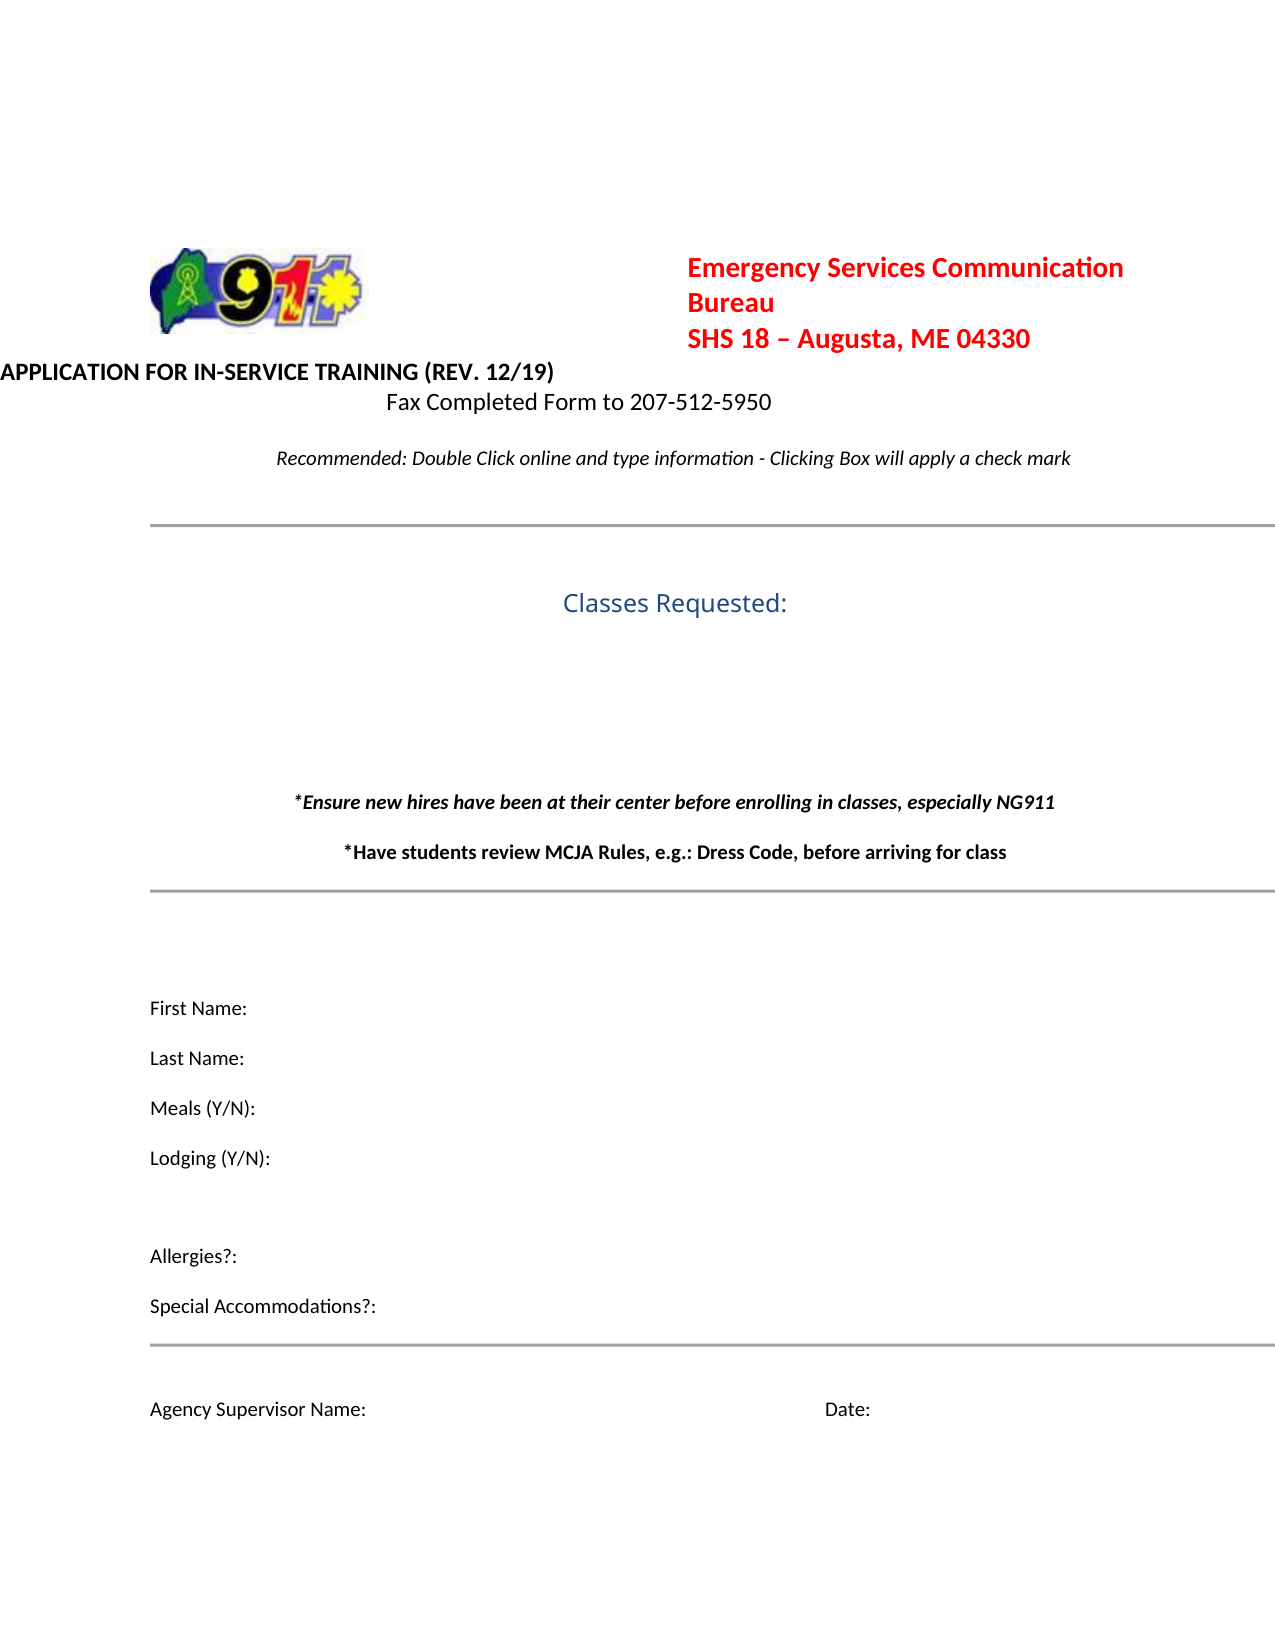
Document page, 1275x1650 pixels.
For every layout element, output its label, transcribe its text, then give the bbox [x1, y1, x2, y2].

picture [150, 248, 369, 334]
text Last Name: [75, 1045, 1200, 1071]
text Lodging (Y/N): [75, 1145, 1200, 1171]
text Allergies?: [75, 1243, 1200, 1269]
text *Have students review MCJA Rules, e.g.: Dress Code, before arriving for class [75, 839, 1200, 865]
text Agency Supervisor Name: Date: [75, 1397, 1200, 1422]
text Classes Requested: [150, 585, 1200, 619]
text Meals (Y/N): [75, 1095, 1200, 1121]
text SHS 18 – Augusta, ME 04330 [375, 320, 1200, 356]
text *Ensure new hires have been at their center before enrolling in classes, especially NG911 [75, 789, 1200, 815]
text Recommended: Double Click online and type information - Clicking Box will apply a check mark [0, 445, 1275, 470]
text APPLICATION FOR IN-SERVICE TRAINING (REV. 12/19) [0, 356, 1275, 386]
text Fax Completed Form to 207-512-5950 [300, 386, 1275, 417]
text Emergency Services Communication Bureau [375, 249, 1200, 320]
text Special Accommodations?: [75, 1293, 1200, 1319]
text First Name: [75, 995, 1200, 1021]
